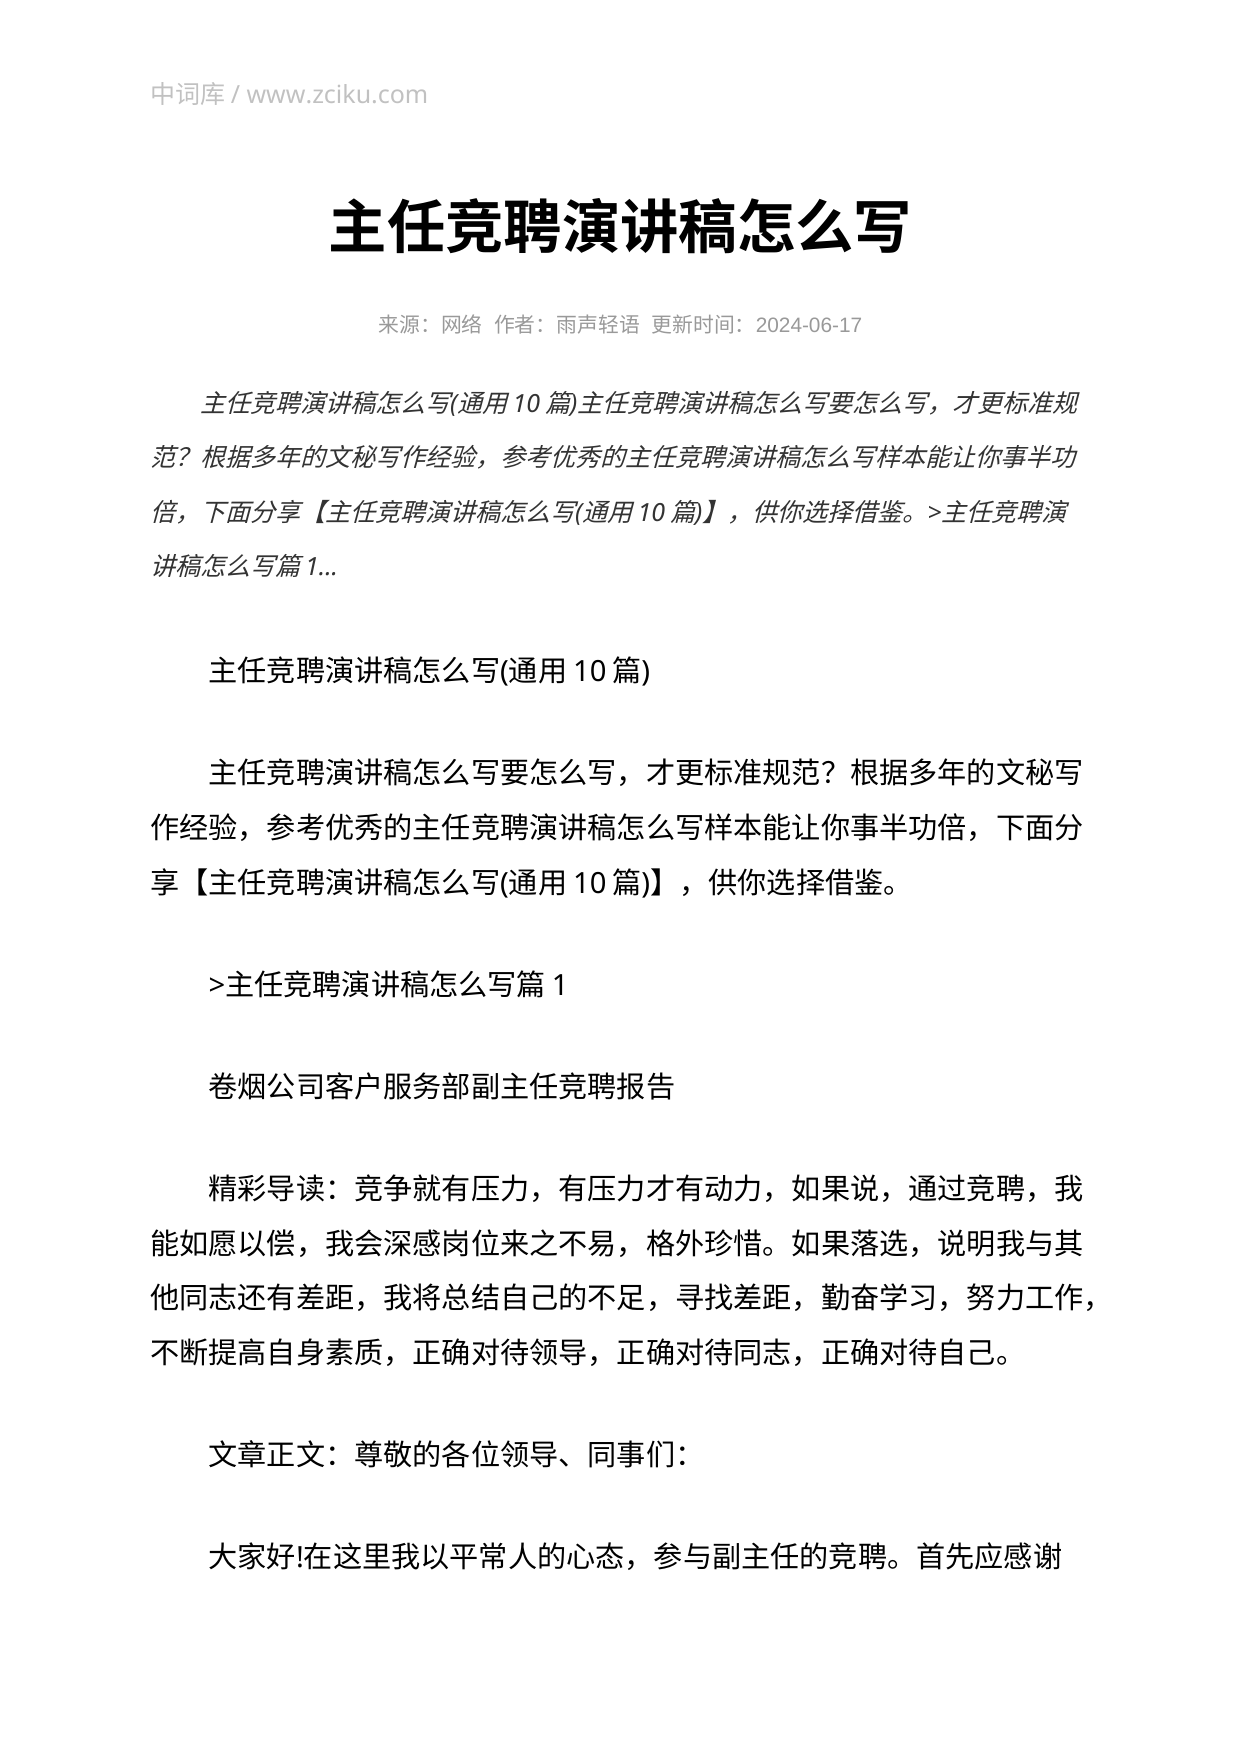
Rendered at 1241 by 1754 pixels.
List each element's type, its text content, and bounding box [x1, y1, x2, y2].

text 主任竞聘演讲稿怎么写(通用10篇) [150, 648, 1090, 690]
text 来源：网络 作者：雨声轻语 更新时间：2024-06-17 [150, 313, 1090, 337]
text 卷烟公司客户服务部副主任竞聘报告 [150, 1063, 1090, 1106]
text 文章正文：尊敬的各位领导、同事们： [150, 1432, 1090, 1474]
text 主任竞聘演讲稿怎么写(通用10篇)主任竞聘演讲稿怎么写要怎么写，才更标准规范？根据多年的文秘写作经验，参考优秀的主任竞聘演讲稿怎么写样本能让你事半功倍，下面分享【主任竞聘演讲稿怎么写(通用10篇)】，供你选择借鉴。>主任竞聘演讲稿怎么写篇1... [150, 383, 1090, 583]
text >主任竞聘演讲稿怎么写篇1 [150, 962, 1090, 1004]
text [150, 1533, 1090, 1576]
text 精彩导读：竞争就有压力，有压力才有动力，如果说，通过竞聘，我能如愿以偿，我会深感岗位来之不易，格外珍惜。如果落选，说明我与其他同志还有差距，我将总结自己的不足，寻找差距，勤奋学习，努力工作，不断提高自身素质，正确对待领导，正确对待同志，正确对待自己。 [150, 1165, 1090, 1372]
subtitle 主任竞聘演讲稿怎么写 [150, 181, 1090, 266]
text 主任竞聘演讲稿怎么写要怎么写，才更标准规范？根据多年的文秘写作经验，参考优秀的主任竞聘演讲稿怎么写样本能让你事半功倍，下面分享【主任竞聘演讲稿怎么写(通用10篇)】，供你选择借鉴。 [150, 750, 1090, 902]
